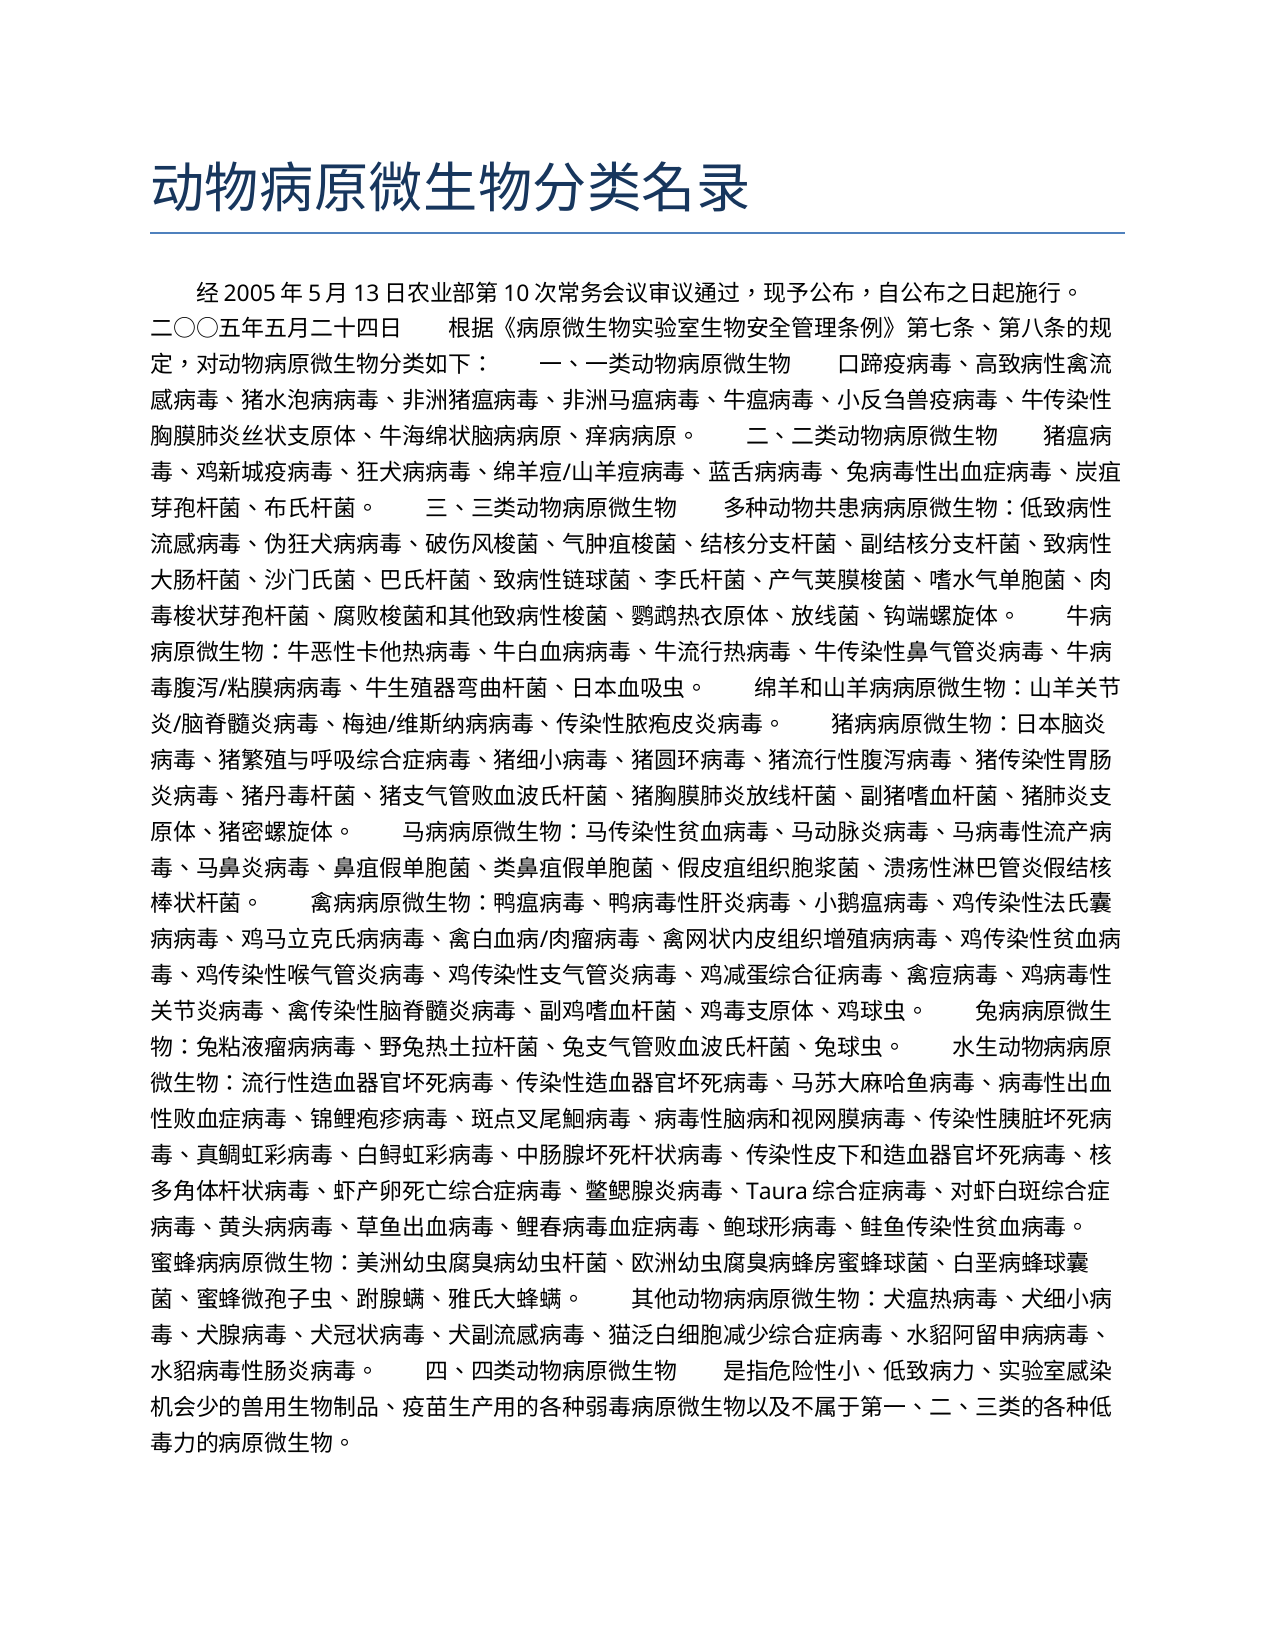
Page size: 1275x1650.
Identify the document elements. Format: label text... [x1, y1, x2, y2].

text 经2005年5月13日农业部第10次常务会议审议通过，现予公布，自公布之日起施行。 二○○五年五月二十四日 根据《病原微生物实验室生物安全管理条例》第七条、第八条的规定，对动物病原微生物分类如下： 一、一类动物病原微生物 口蹄疫病毒、高致病性禽流感病毒、猪水泡病病毒、非洲猪瘟病毒、非洲马瘟病毒、牛瘟病毒、小反刍兽疫病毒、牛传染性胸膜肺炎丝状支原体、牛海绵状脑病病原、痒病病原。 二、二类动物病原微生物 猪瘟病毒、鸡新城疫病毒、狂犬病病毒、绵羊痘/山羊痘病毒、蓝舌病病毒、兔病毒性出血症病毒、炭疽芽孢杆菌、布氏杆菌。 三、三类动物病原微生物 多种动物共患病病原微生物：低致病性流感病毒、伪狂犬病病毒、破伤风梭菌、气肿疽梭菌、结核分支杆菌、副结核分支杆菌、致病性大肠杆菌、沙门氏菌、巴氏杆菌、致病性链球菌、李氏杆菌、产气荚膜梭菌、嗜水气单胞菌、肉毒梭状芽孢杆菌、腐败梭菌和其他致病性梭菌、鹦鹉热衣原体、放线菌、钩端螺旋体。 牛病病原微生物：牛恶性卡他热病毒、牛白血病病毒、牛流行热病毒、牛传染性鼻气管炎病毒、牛病毒腹泻/粘膜病病毒、牛生殖器弯曲杆菌、日本血吸虫。 绵羊和山羊病病原微生物：山羊关节炎/脑脊髓炎病毒、梅迪/维斯纳病病毒、传染性脓疱皮炎病毒。 猪病病原微生物：日本脑炎病毒、猪繁殖与呼吸综合症病毒、猪细小病毒、猪圆环病毒、猪流行性腹泻病毒、猪传染性胃肠炎病毒、猪丹毒杆菌、猪支气管败血波氏杆菌、猪胸膜肺炎放线杆菌、副猪嗜血杆菌、猪肺炎支原体、猪密螺旋体。 马病病原微生物：马传染性贫血病毒、马动脉炎病毒、马病毒性流产病毒、马鼻炎病毒、鼻疽假单胞菌、类鼻疽假单胞菌、假皮疽组织胞浆菌、溃疡性淋巴管炎假结核棒状杆菌。 禽病病原微生物：鸭瘟病毒、鸭病毒性肝炎病毒、小鹅瘟病毒、鸡传染性法氏囊病病毒、鸡马立克氏病病毒、禽白血病/肉瘤病毒、禽网状内皮组织增殖病病毒、鸡传染性贫血病毒、鸡传染性喉气管炎病毒、鸡传染性支气管炎病毒、鸡减蛋综合征病毒、禽痘病毒、鸡病毒性关节炎病毒、禽传染性脑脊髓炎病毒、副鸡嗜血杆菌、鸡毒支原体、鸡球虫。 兔病病原微生物：兔粘液瘤病病毒、野兔热土拉杆菌、兔支气管败血波氏杆菌、兔球虫。 水生动物病病原微生物：流行性造血器官坏死病毒、传染性造血器官坏死病毒、马苏大麻哈鱼病毒、病毒性出血性败血症病毒、锦鲤疱疹病毒、斑点叉尾鮰病毒、病毒性脑病和视网膜病毒、传染性胰脏坏死病毒、真鲷虹彩病毒、白鲟虹彩病毒、中肠腺坏死杆状病毒、传染性皮下和造血器官坏死病毒、核多角体杆状病毒、虾产卵死亡综合症病毒、鳖鳃腺炎病毒、Taura综合症病毒、对虾白斑综合症病毒、黄头病病毒、草鱼出血病毒、鲤春病毒血症病毒、鲍球形病毒、鲑鱼传染性贫血病毒。 蜜蜂病病原微生物：美洲幼虫腐臭病幼虫杆菌、欧洲幼虫腐臭病蜂房蜜蜂球菌、白垩病蜂球囊菌、蜜蜂微孢子虫、跗腺螨、雅氏大蜂螨。 其他动物病病原微生物：犬瘟热病毒、犬细小病毒、犬腺病毒、犬冠状病毒、犬副流感病毒、猫泛白细胞减少综合症病毒、水貂阿留申病病毒、水貂病毒性肠炎病毒。 四、四类动物病原微生物 是指危险性小、低致病力、实验室感染机会少的兽用生物制品、疫苗生产用的各种弱毒病原微生物以及不属于第一、二、三类的各种低毒力的病原微生物。 [150, 276, 1125, 1458]
title 动物病原微生物分类名录 [150, 150, 1125, 232]
